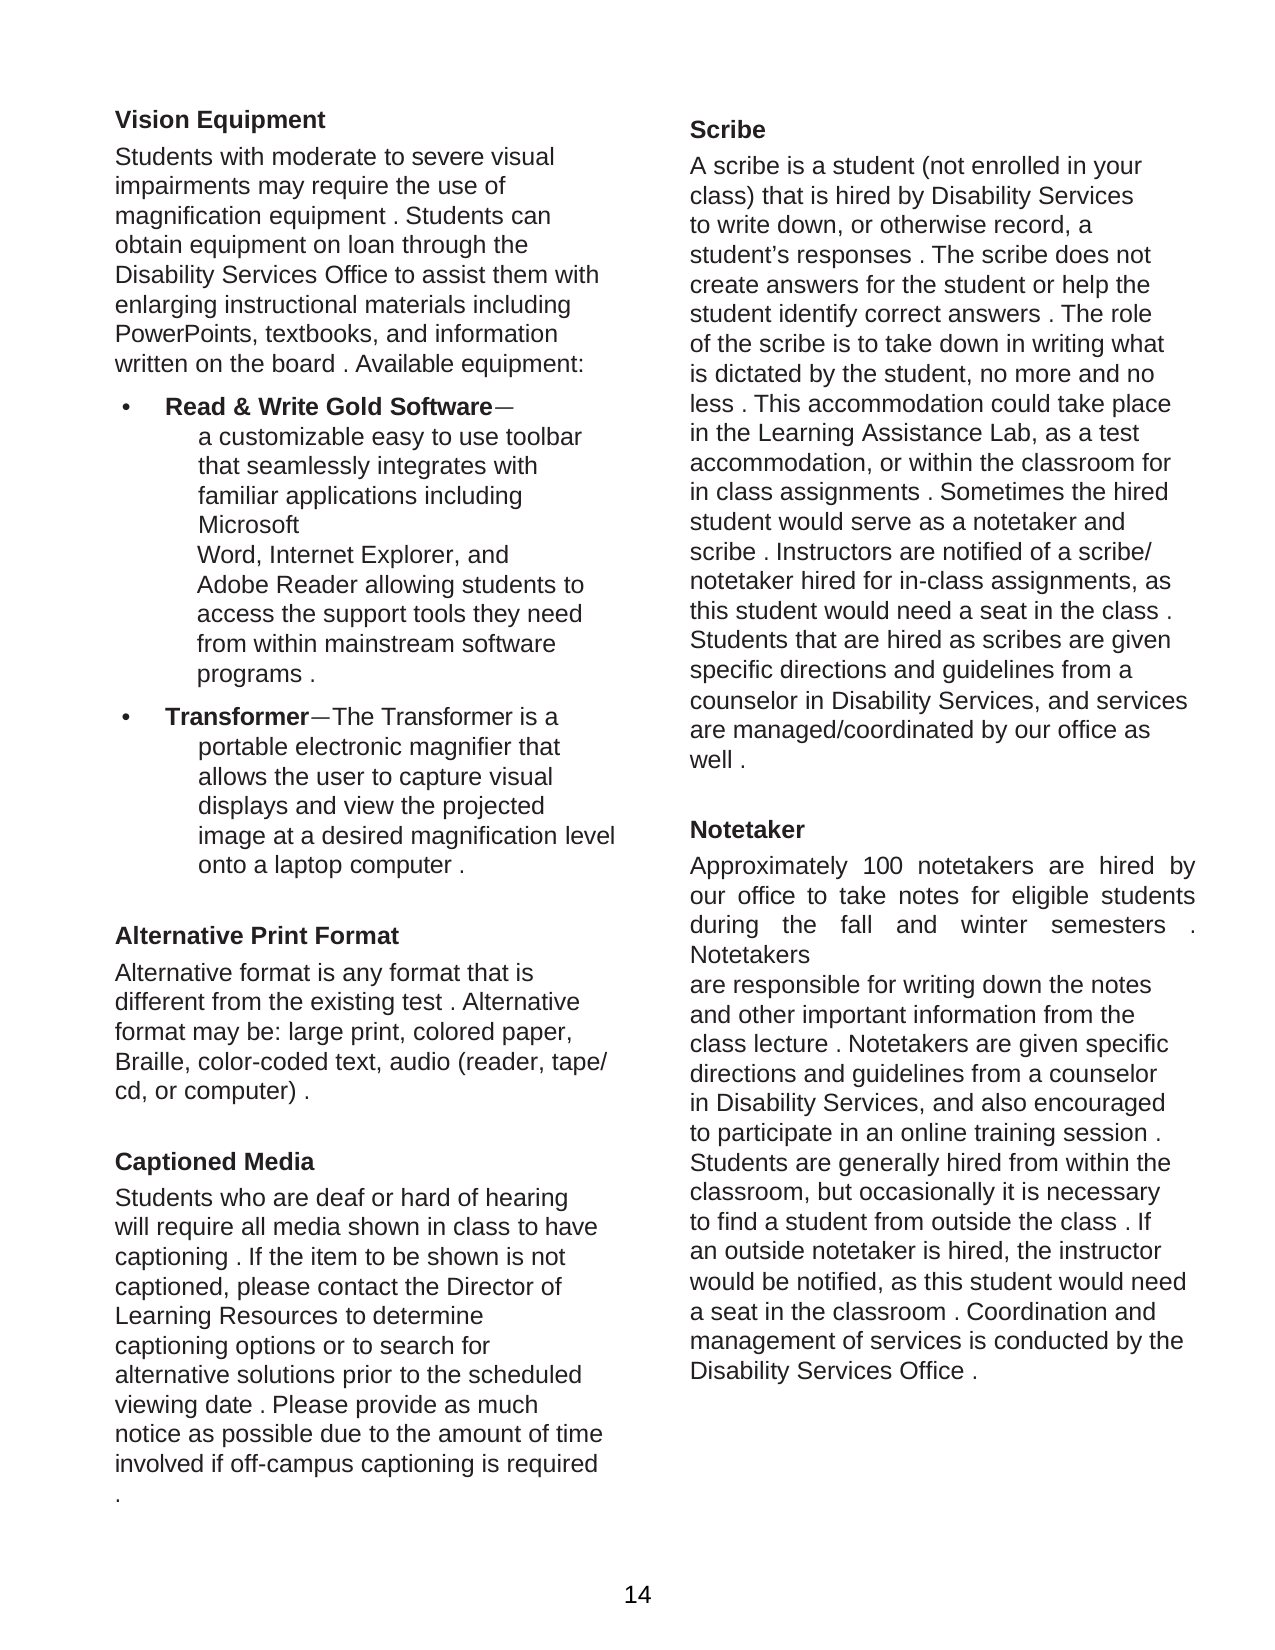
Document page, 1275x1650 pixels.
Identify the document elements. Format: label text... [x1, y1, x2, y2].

subtitle Notetaker [689, 815, 1231, 844]
text of the scribe is to take down in writing what is dictated by the student, no more and no less . This accommodation could take place in the Learning Assistance Lab, as a test accommodation, or within the classroom for in class assignments . Sometimes the hired student would serve as a notetaker and scribe . Instructors are notified of a scribe/ notetaker hired for in-class assignments, as this student would need a seat in the class . Students that are hired as scribes are given specific directions and guidelines from a [689, 329, 1181, 683]
list Transformer—The Transformer is a portable electronic magnifier that allows the user to capture visual displays and view the projected image at a desired magnification level onto a laptop computer . [121, 701, 618, 879]
subtitle Alternative Print Format [114, 921, 623, 950]
text Students with moderate to severe visual impairments may require the use of magnification equipment . Students can obtain equipment on loan through the Disability Services Office to assist them with enlarging instructional materials including PowerPoints, textbooks, and information written on the board . Available equipment: [114, 142, 621, 377]
text Students who are deaf or hard of hearing will require all media shown in class to have captioning . If the item to be shown is not captioned, please contact the Director of Learning Resources to determine captioning options or to search for alternative solutions prior to the scheduled viewing date . Please provide as much notice as possible due to the amount of time involved if off-campus captioning is required . [114, 1183, 604, 1507]
subtitle Vision Equipment [114, 105, 623, 134]
text would be notified, as this student would need a seat in the classroom . Coordination and management of services is conducted by the Disability Services Office . [689, 1267, 1199, 1384]
text Approximately 100 notetakers are hired by our office to take notes for eligible students during the fall and winter semesters . Notetakers [689, 851, 1196, 969]
text A scribe is a student (not enrolled in your class) that is hired by Disability Services to write down, or otherwise record, a student’s responses . The scribe does not create answers for the student or help the student identify correct answers . The role [689, 151, 1154, 328]
text are responsible for writing down the notes and other important information from the class lecture . Notetakers are given specific directions and guidelines from a counselor in Disability Services, and also encouraged to participate in an online training session . Students are generally hired from within the classroom, but occasionally it is necessary to find a student from outside the class . If an outside notetaker is hired, the instructor [689, 970, 1175, 1265]
subtitle Scribe [689, 115, 1231, 144]
subtitle Captioned Media [114, 1146, 623, 1175]
text a customizable easy to use toolbar that seamlessly integrates with familiar applications including Microsoft [198, 422, 623, 539]
subtitle Read & Write Gold Software— [121, 391, 623, 422]
text Word, Internet Explorer, and Adobe Reader allowing students to access the support tools they need from within mainstream software programs . [197, 540, 584, 687]
text Alternative format is any format that is different from the existing test . Alternative format may be: large print, colored paper, Braille, color-coded text, audio (reader, tape/ cd, or computer) . [114, 958, 610, 1105]
text counselor in Disability Services, and services are managed/coordinated by our office as well . [689, 686, 1191, 773]
